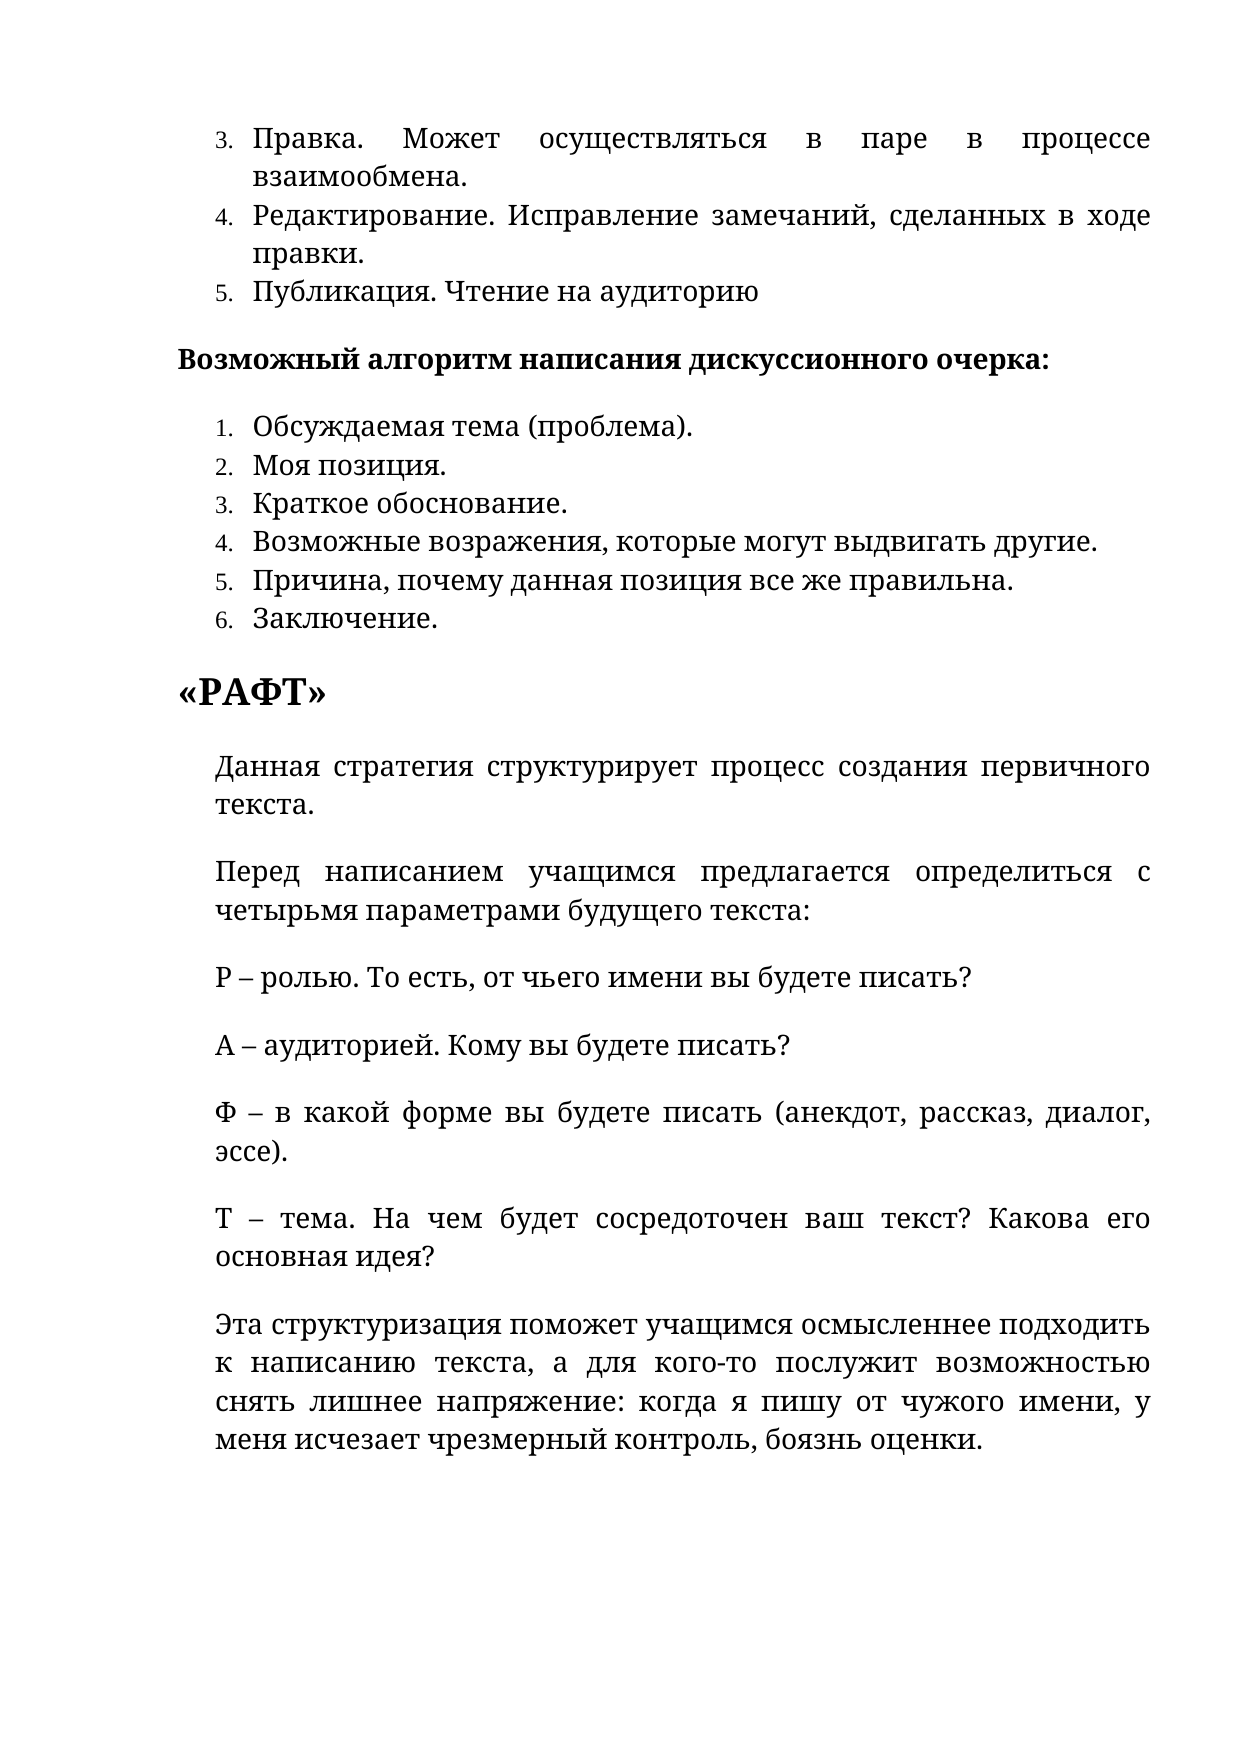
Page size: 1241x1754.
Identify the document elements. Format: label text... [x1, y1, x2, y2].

list Причина, почему данная позиция все же правильна. [215, 560, 1152, 598]
list Моя позиция. [215, 445, 1152, 483]
text Перед написанием учащимся предлагается определиться с четырьмя параметрами будущего текста: [215, 852, 1152, 928]
list Краткое обоснование. [215, 483, 1152, 521]
list Правка. Может осуществляться в паре в процессе взаимообмена. [215, 118, 1152, 195]
text А – аудиторией. Кому вы будете писать? [215, 1025, 1152, 1063]
list Обсуждаемая тема (проблема). [215, 406, 1152, 445]
text Ф – в какой форме вы будете писать (анекдот, рассказ, диалог, эссе). [215, 1092, 1152, 1169]
text «РАФТ» [177, 666, 1152, 717]
text Эта структуризация поможет учащимся осмысленнее подходить к написанию текста, а для кого-то послужит возможностью снять лишнее напряжение: когда я пишу от чужого имени, у меня исчезает чрезмерный контроль, боязнь оценки. [215, 1304, 1152, 1457]
list Публикация. Чтение на аудиторию [215, 271, 1152, 310]
list Заключение. [215, 598, 1152, 636]
text Данная стратегия структурирует процесс создания первичного текста. [215, 746, 1152, 822]
text Возможный алгоритм написания дискуссионного очерка: [177, 339, 1152, 377]
list Возможные возражения, которые могут выдвигать другие. [215, 521, 1152, 560]
text Т – тема. На чем будет сосредоточен ваш текст? Какова его основная идея? [215, 1198, 1152, 1275]
list Редактирование. Исправление замечаний, сделанных в ходе правки. [215, 195, 1152, 271]
text Р – ролью. То есть, от чьего имени вы будете писать? [215, 957, 1152, 996]
